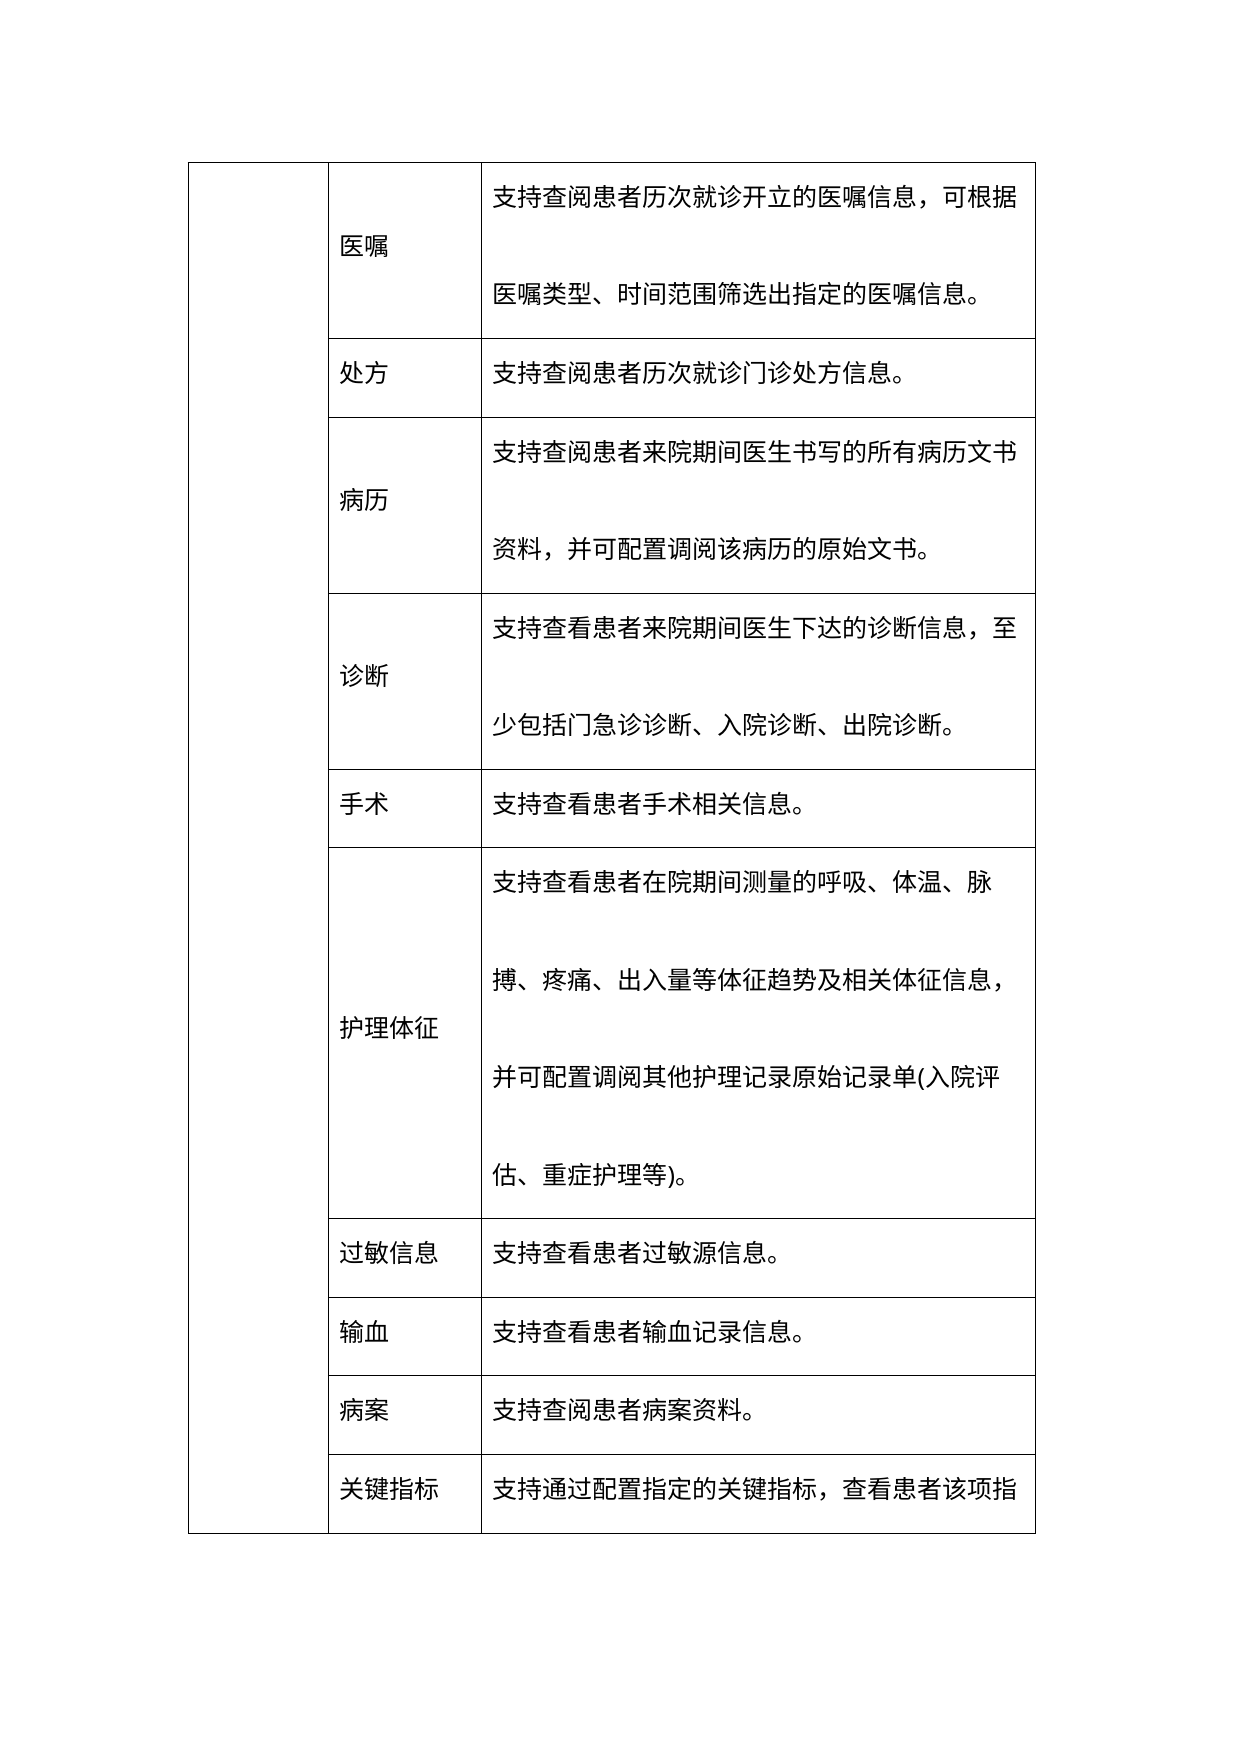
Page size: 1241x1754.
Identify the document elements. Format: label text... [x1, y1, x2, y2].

table_cell 支持查看患者手术相关信息。 [482, 770, 1035, 847]
table_cell 护理体征 [329, 848, 481, 1218]
table_cell 支持查阅患者来院期间医生书写的所有病历文书资料，并可配置调阅该病历的原始文书。 [482, 418, 1035, 593]
table_cell 支持查阅患者历次就诊门诊处方信息。 [482, 339, 1035, 417]
table_cell 病案 [329, 1376, 481, 1454]
table_cell 关键指标 [329, 1455, 481, 1532]
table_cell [482, 1455, 1035, 1532]
table_cell 过敏信息 [329, 1219, 481, 1297]
table_cell 病历 [329, 418, 481, 593]
table_cell 支持查看患者在院期间测量的呼吸、体温、脉搏、疼痛、出入量等体征趋势及相关体征信息，并可配置调阅其他护理记录原始记录单(入院评估、重症护理等)。 [482, 848, 1035, 1218]
table_cell 手术 [329, 770, 481, 847]
table_cell 支持查看患者来院期间医生下达的诊断信息，至少包括门急诊诊断、入院诊断、出院诊断。 [482, 594, 1035, 769]
table_cell 输血 [329, 1298, 481, 1375]
table_cell 支持查阅患者历次就诊开立的医嘱信息，可根据医嘱类型、时间范围筛选出指定的医嘱信息。 [482, 163, 1035, 338]
table_cell 医嘱 [329, 163, 481, 338]
table_cell 支持查看患者过敏源信息。 [482, 1219, 1035, 1297]
table_cell 支持查阅患者病案资料。 [482, 1376, 1035, 1454]
table_cell 处方 [329, 339, 481, 417]
table_cell 诊断 [329, 594, 481, 769]
table_cell 支持查看患者输血记录信息。 [482, 1298, 1035, 1375]
